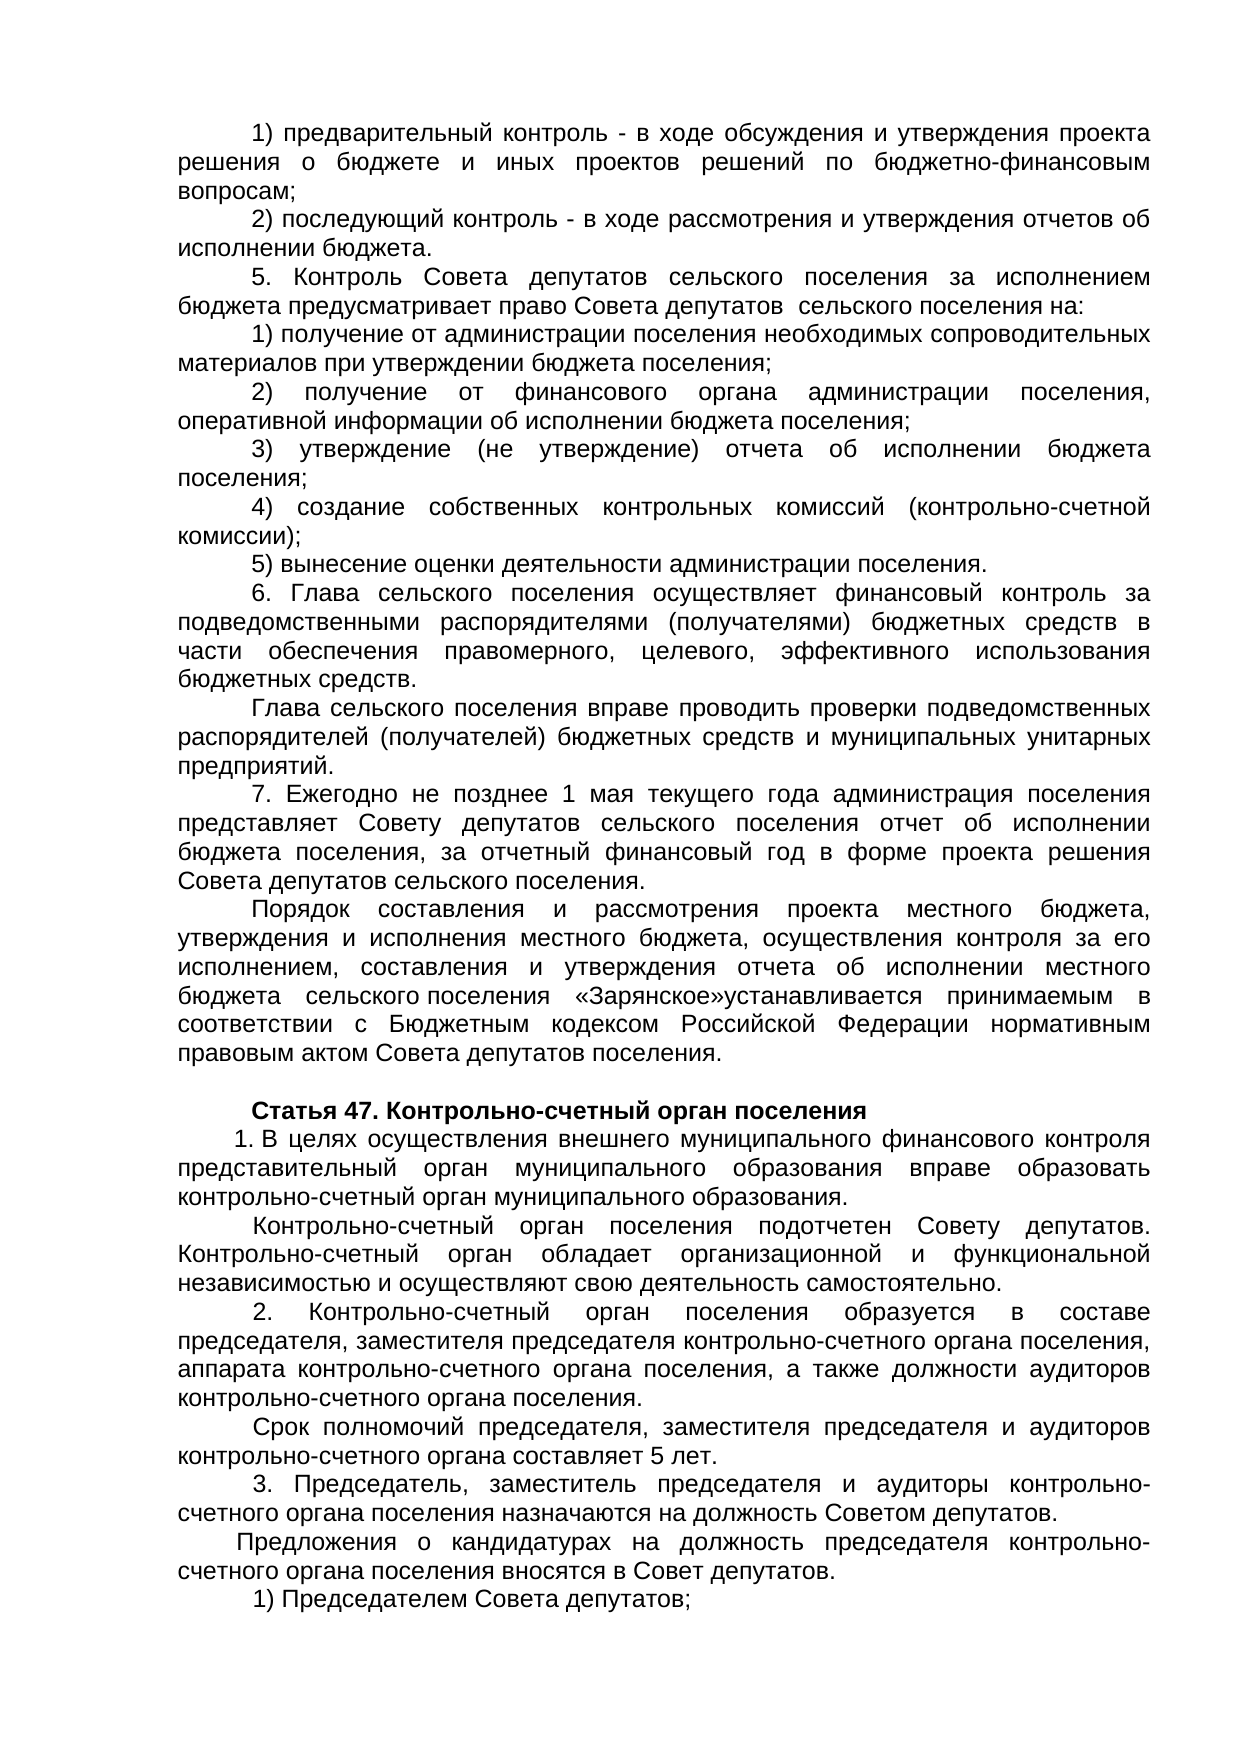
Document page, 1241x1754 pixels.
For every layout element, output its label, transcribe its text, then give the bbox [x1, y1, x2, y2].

text 1) Председателем Совета депутатов; [177, 1584, 1152, 1613]
text 2) последующий контроль - в ходе рассмотрения и утверждения отчетов об исполнении бюджета. [177, 204, 1152, 262]
text 7. Ежегодно не позднее 1 мая текущего года администрация поселения представляет Совету депутатов сельского поселения отчет об исполнении бюджета поселения, за отчетный финансовый год в форме проекта решения Совета депутатов сельского поселения. [177, 779, 1152, 894]
text Срок полномочий председателя, заместителя председателя и аудиторов контрольно-счетного органа составляет 5 лет. [177, 1412, 1152, 1469]
text 2. Контрольно-счетный орган поселения образуется в составе председателя, заместителя председателя контрольно-счетного органа поселения, аппарата контрольно-счетного органа поселения, а также должности аудиторов контрольно-счетного органа поселения. [177, 1297, 1152, 1412]
text Предложения о кандидатурах на должность председателя контрольно-счетного органа поселения вносятся в Совет депутатов. [177, 1527, 1152, 1584]
text 3. Председатель, заместитель председателя и аудиторы контрольно-счетного органа поселения назначаются на должность Советом депутатов. [177, 1469, 1152, 1527]
text 1. В целях осуществления внешнего муниципального финансового контроля представительный орган муниципального образования вправе образовать контрольно-счетный орган муниципального образования. [177, 1124, 1152, 1211]
text Контрольно-счетный орган поселения подотчетен Совету депутатов. Контрольно-счетный орган обладает организационной и функциональной независимостью и осуществляют свою деятельность самостоятельно. [177, 1211, 1152, 1297]
text 1) получение от администрации поселения необходимых сопроводительных материалов при утверждении бюджета поселения; [177, 319, 1152, 377]
text 2) получение от финансового органа администрации поселения, оперативной информации об исполнении бюджета поселения; [177, 377, 1152, 434]
text Статья 47. Контрольно-счетный орган поселения [177, 1096, 1152, 1124]
text 1) предварительный контроль - в ходе обсуждения и утверждения проекта решения о бюджете и иных проектов решений по бюджетно-финансовым вопросам; [177, 118, 1152, 204]
text 5) вынесение оценки деятельности администрации поселения. [177, 549, 1152, 578]
text Порядок составления и рассмотрения проекта местного бюджета, утверждения и исполнения местного бюджета, осуществления контроля за его исполнением, составления и утверждения отчета об исполнении местного бюджета сельского поселения «Зарянское»устанавливается принимаемым в соответствии с Бюджетным кодексом Российской Федерации нормативным правовым актом Совета депутатов поселения. [177, 894, 1152, 1067]
text 5. Контроль Совета депутатов сельского поселения за исполнением бюджета предусматривает право Совета депутатов сельского поселения на: [177, 262, 1152, 319]
text Глава сельского поселения вправе проводить проверки подведомственных распорядителей (получателей) бюджетных средств и муниципальных унитарных предприятий. [177, 693, 1152, 779]
text 6. Глава сельского поселения осуществляет финансовый контроль за подведомственными распорядителями (получателями) бюджетных средств в части обеспечения правомерного, целевого, эффективного использования бюджетных средств. [177, 578, 1152, 693]
text 3) утверждение (не утверждение) отчета об исполнении бюджета поселения; [177, 434, 1152, 492]
text 4) создание собственных контрольных комиссий (контрольно-счетной комиссии); [177, 492, 1152, 549]
